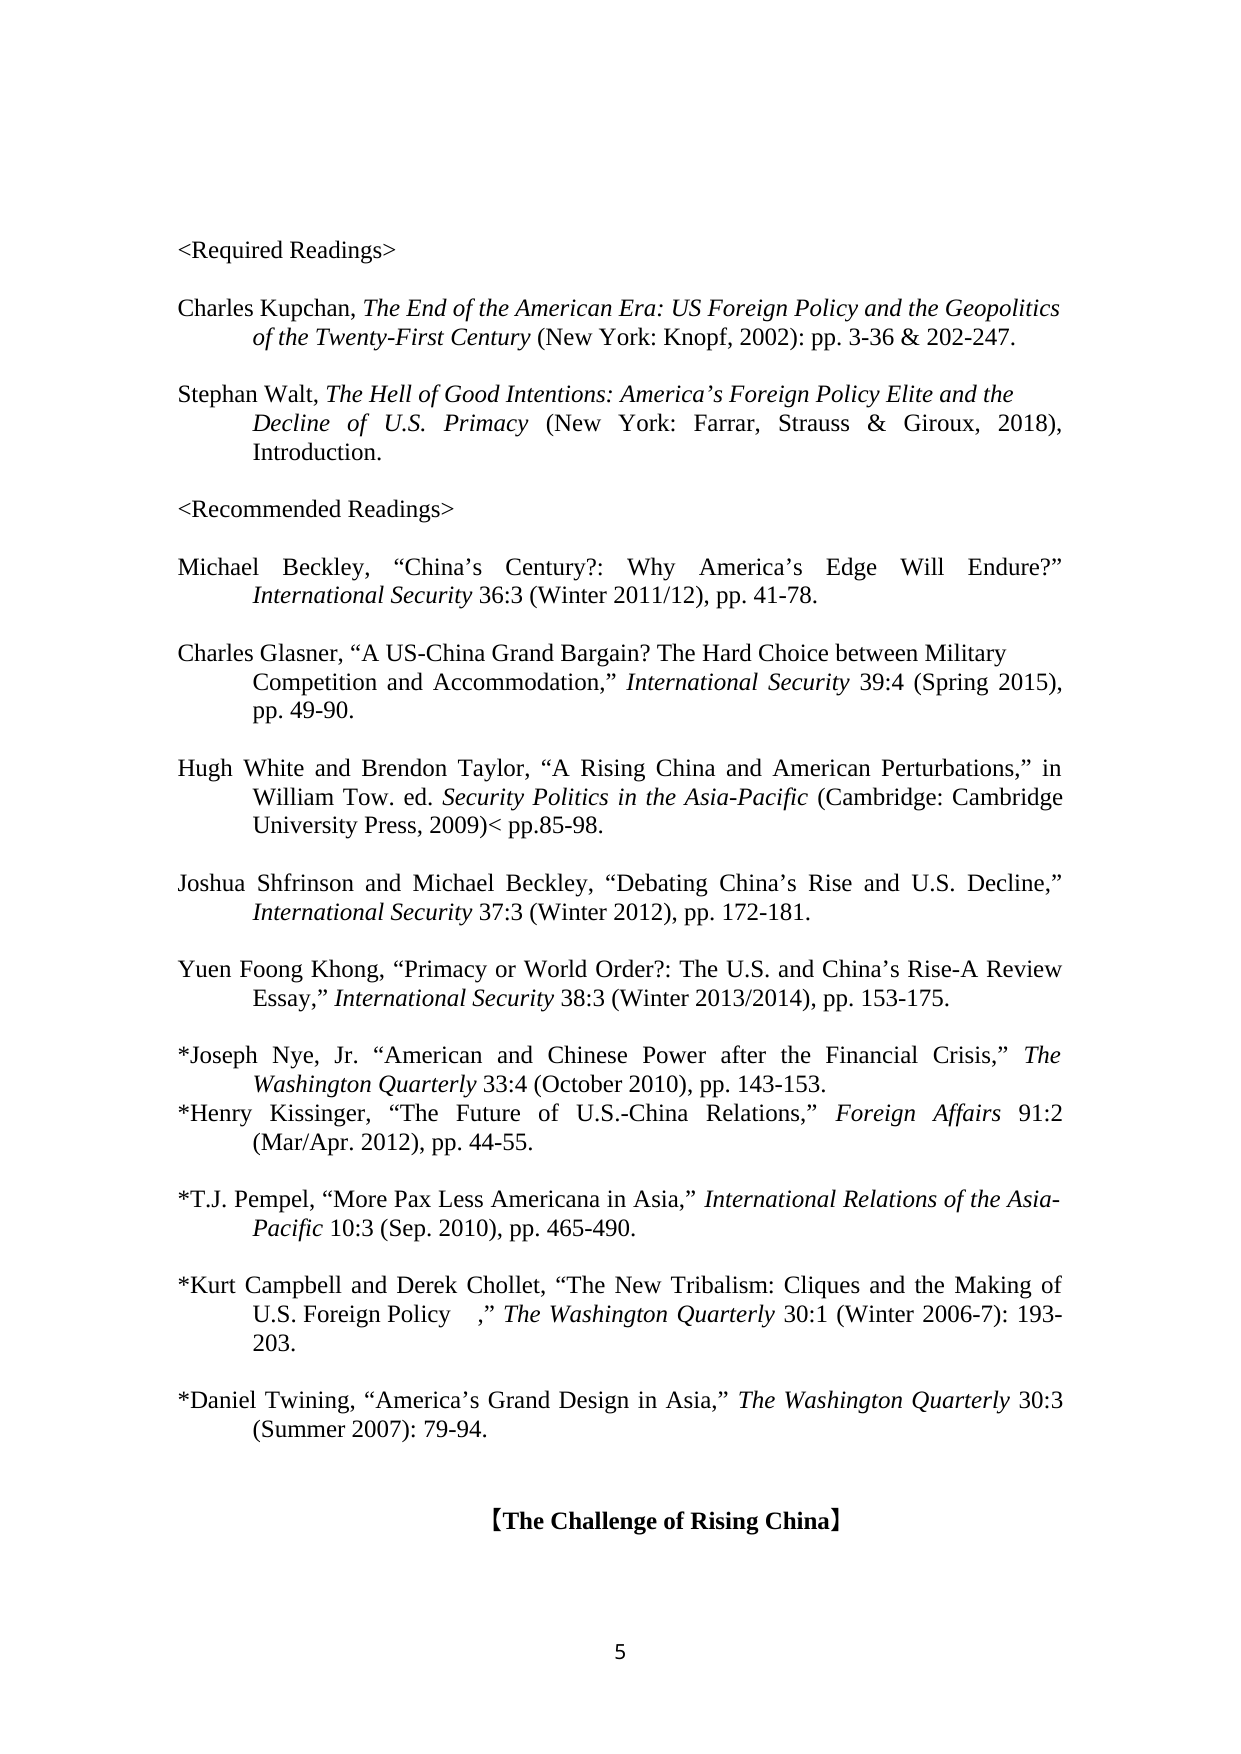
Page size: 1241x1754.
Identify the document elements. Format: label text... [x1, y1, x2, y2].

text <Required Readings> [177, 236, 1063, 264]
text *Joseph Nye, Jr. “American and Chinese Power after the Financial Crisis,” The Washington Quarterly 33:4 (October 2010), pp. 143-153. [177, 1041, 1063, 1098]
text Competition and Accommodation,” International Security 39:4 (Spring 2015), pp. 49-90. [252, 667, 1063, 724]
text *T.J. Pempel, “More Pax Less Americana in Asia,” International Relations of the Asia-Pacific 10:3 (Sep. 2010), pp. 465-490. [177, 1184, 1063, 1242]
text Yuen Foong Khong, “Primacy or World Order?: The U.S. and China’s Rise-A Review Essay,” International Security 38:3 (Winter 2013/2014), pp. 153-175. [177, 954, 1063, 1012]
text Michael Beckley, “China’s Century?: Why America’s Edge Will Endure?” International Security 36:3 (Winter 2011/12), pp. 41-78. [177, 552, 1063, 609]
text of the Twenty-First Century (New York: Knopf, 2002): pp. 3-36 & 202-247. [177, 322, 1063, 351]
text Charles Glasner, “A US-China Grand Bargain? The Hard Choice between Military [177, 638, 1063, 667]
text *Henry Kissinger, “The Future of U.S.-China Relations,” Foreign Affairs 91:2 (Mar/Apr. 2012), pp. 44-55. [177, 1098, 1063, 1156]
text Decline of U.S. Primacy (New York: Farrar, Strauss & Giroux, 2018), Introduction. [252, 408, 1063, 466]
text Charles Kupchan, The End of the American Era: US Foreign Policy and the Geopolitics [177, 293, 1063, 322]
text 【The Challenge of Rising China】 [402, 1501, 1063, 1537]
text *Daniel Twining, “America’s Grand Design in Asia,” The Washington Quarterly 30:3 (Summer 2007): 79-94. [177, 1386, 1063, 1443]
text Stephan Walt, The Hell of Good Intentions: America’s Foreign Policy Elite and the [177, 379, 1063, 408]
text Hugh White and Brendon Taylor, “A Rising China and American Perturbations,” in William Tow. ed. Security Politics in the Asia-Pacific (Cambridge: Cambridge University Press, 2009)< pp.85-98. [177, 753, 1063, 839]
text <Recommended Readings> [177, 494, 1063, 523]
text *Kurt Campbell and Derek Chollet, “The New Tribalism: Cliques and the Making of U.S. Foreign Policy ,” The Washington Quarterly 30:1 (Winter 2006-7): 193-203. [177, 1271, 1063, 1357]
text Joshua Shfrinson and Michael Beckley, “Debating China’s Rise and U.S. Decline,” International Security 37:3 (Winter 2012), pp. 172-181. [177, 868, 1063, 926]
